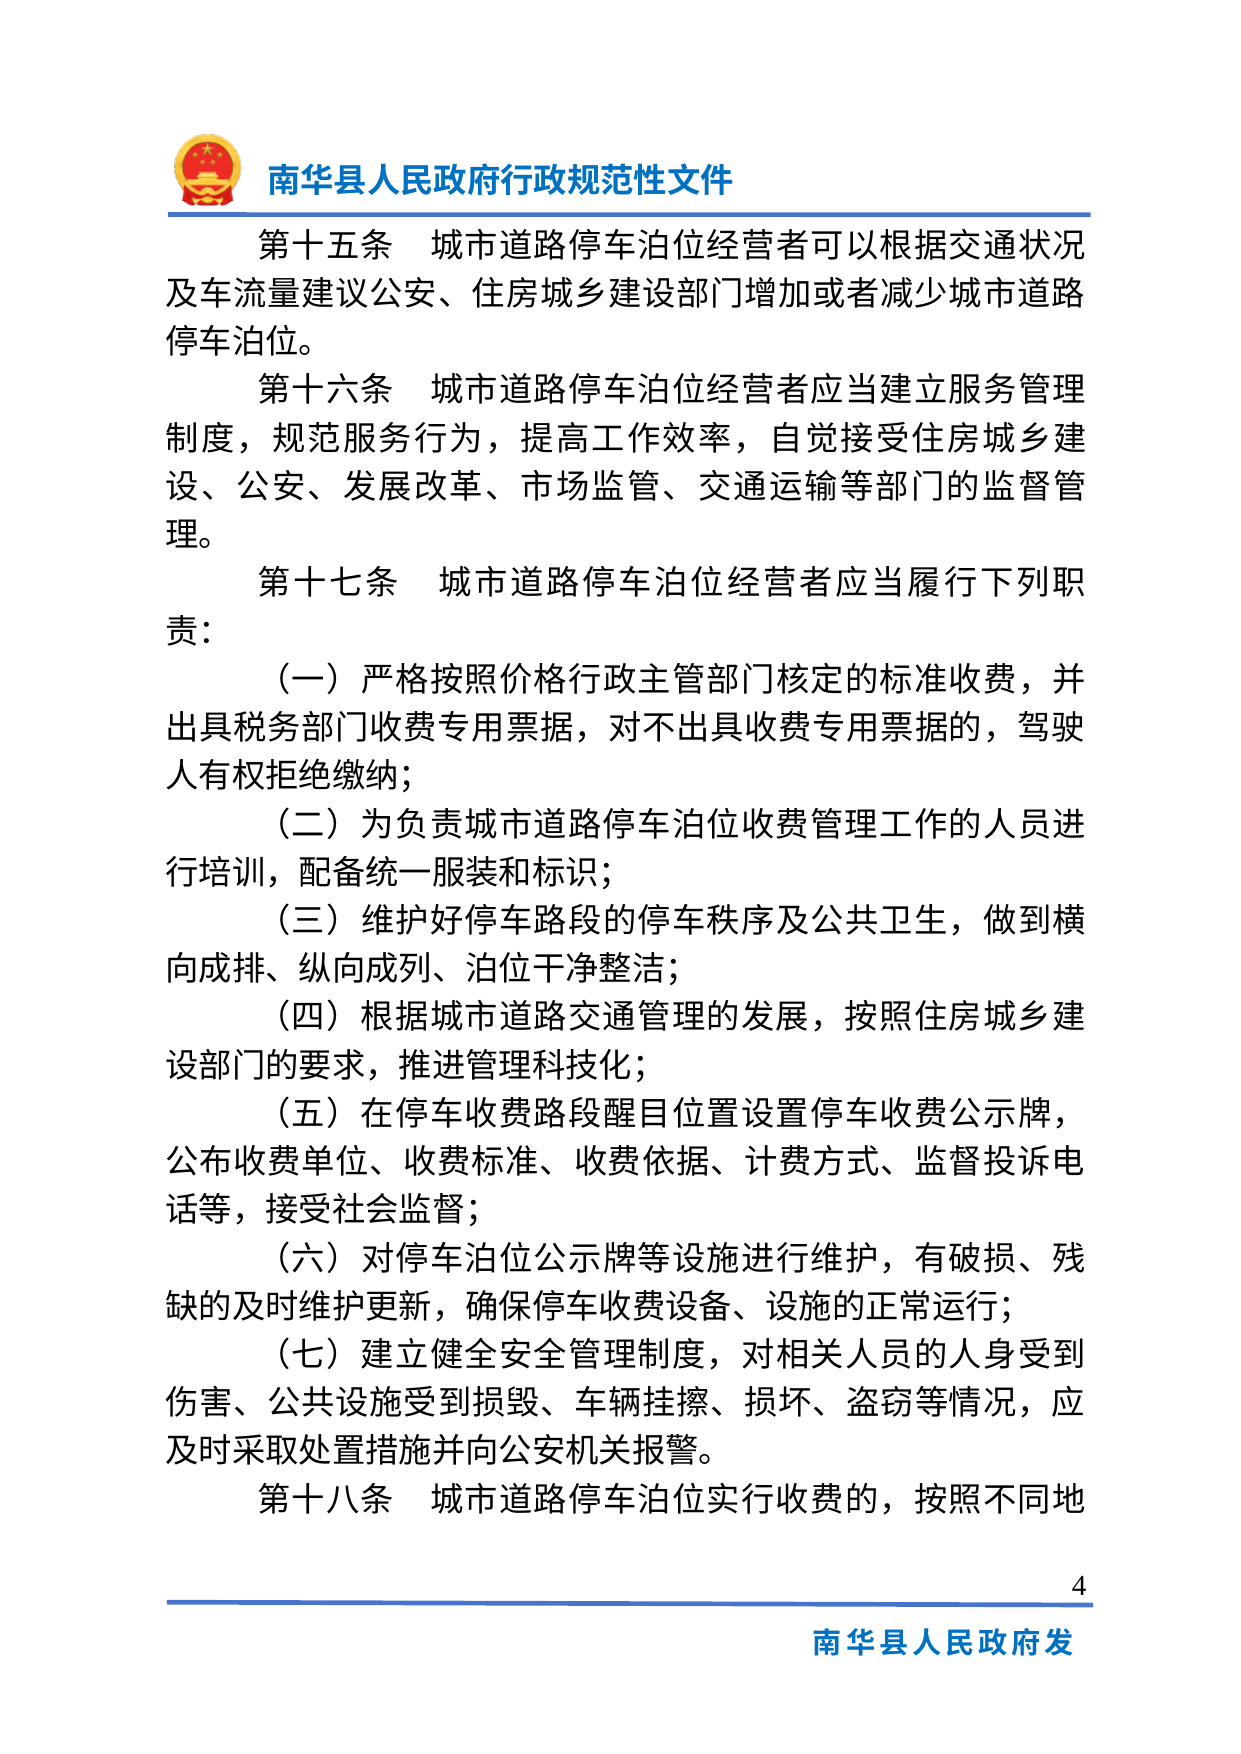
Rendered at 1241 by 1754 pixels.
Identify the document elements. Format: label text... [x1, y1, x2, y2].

picture [168, 131, 248, 212]
text （四）根据城市道路交通管理的发展，按照住房城乡建设部门的要求，推进管理科技化； [165, 990, 1087, 1087]
text （二）为负责城市道路停车泊位收费管理工作的人员进行培训，配备统一服装和标识； [165, 797, 1087, 894]
text （一）严格按照价格行政主管部门核定的标准收费，并出具税务部门收费专用票据，对不出具收费专用票据的，驾驶人有权拒绝缴纳； [165, 653, 1087, 797]
text （六）对停车泊位公示牌等设施进行维护，有破损、残缺的及时维护更新，确保停车收费设备、设施的正常运行； [165, 1231, 1087, 1328]
text 第十五条 城市道路停车泊位经营者可以根据交通状况及车流量建议公安、住房城乡建设部门增加或者减少城市道路停车泊位。 [165, 218, 1087, 363]
text 第十七条 城市道路停车泊位经营者应当履行下列职责： [165, 556, 1087, 653]
text 第十六条 城市道路停车泊位经营者应当建立服务管理制度，规范服务行为，提高工作效率，自觉接受住房城乡建设、公安、发展改革、市场监管、交通运输等部门的监督管理。 [165, 363, 1087, 556]
text （五）在停车收费路段醒目位置设置停车收费公示牌，公布收费单位、收费标准、收费依据、计费方式、监督投诉电话等，接受社会监督； [165, 1087, 1087, 1231]
text （七）建立健全安全管理制度，对相关人员的人身受到伤害、公共设施受到损毁、车辆挂擦、损坏、盗窃等情况，应及时采取处置措施并向公安机关报警。 [165, 1328, 1087, 1472]
text （三）维护好停车路段的停车秩序及公共卫生，做到横向成排、纵向成列、泊位干净整洁； [165, 894, 1087, 990]
text 第十八条 城市道路停车泊位实行收费的，按照不同地段、不同停车时间确定收费标准。具体收费标准由县价格行政主管部门核定。 [165, 1472, 1087, 1521]
